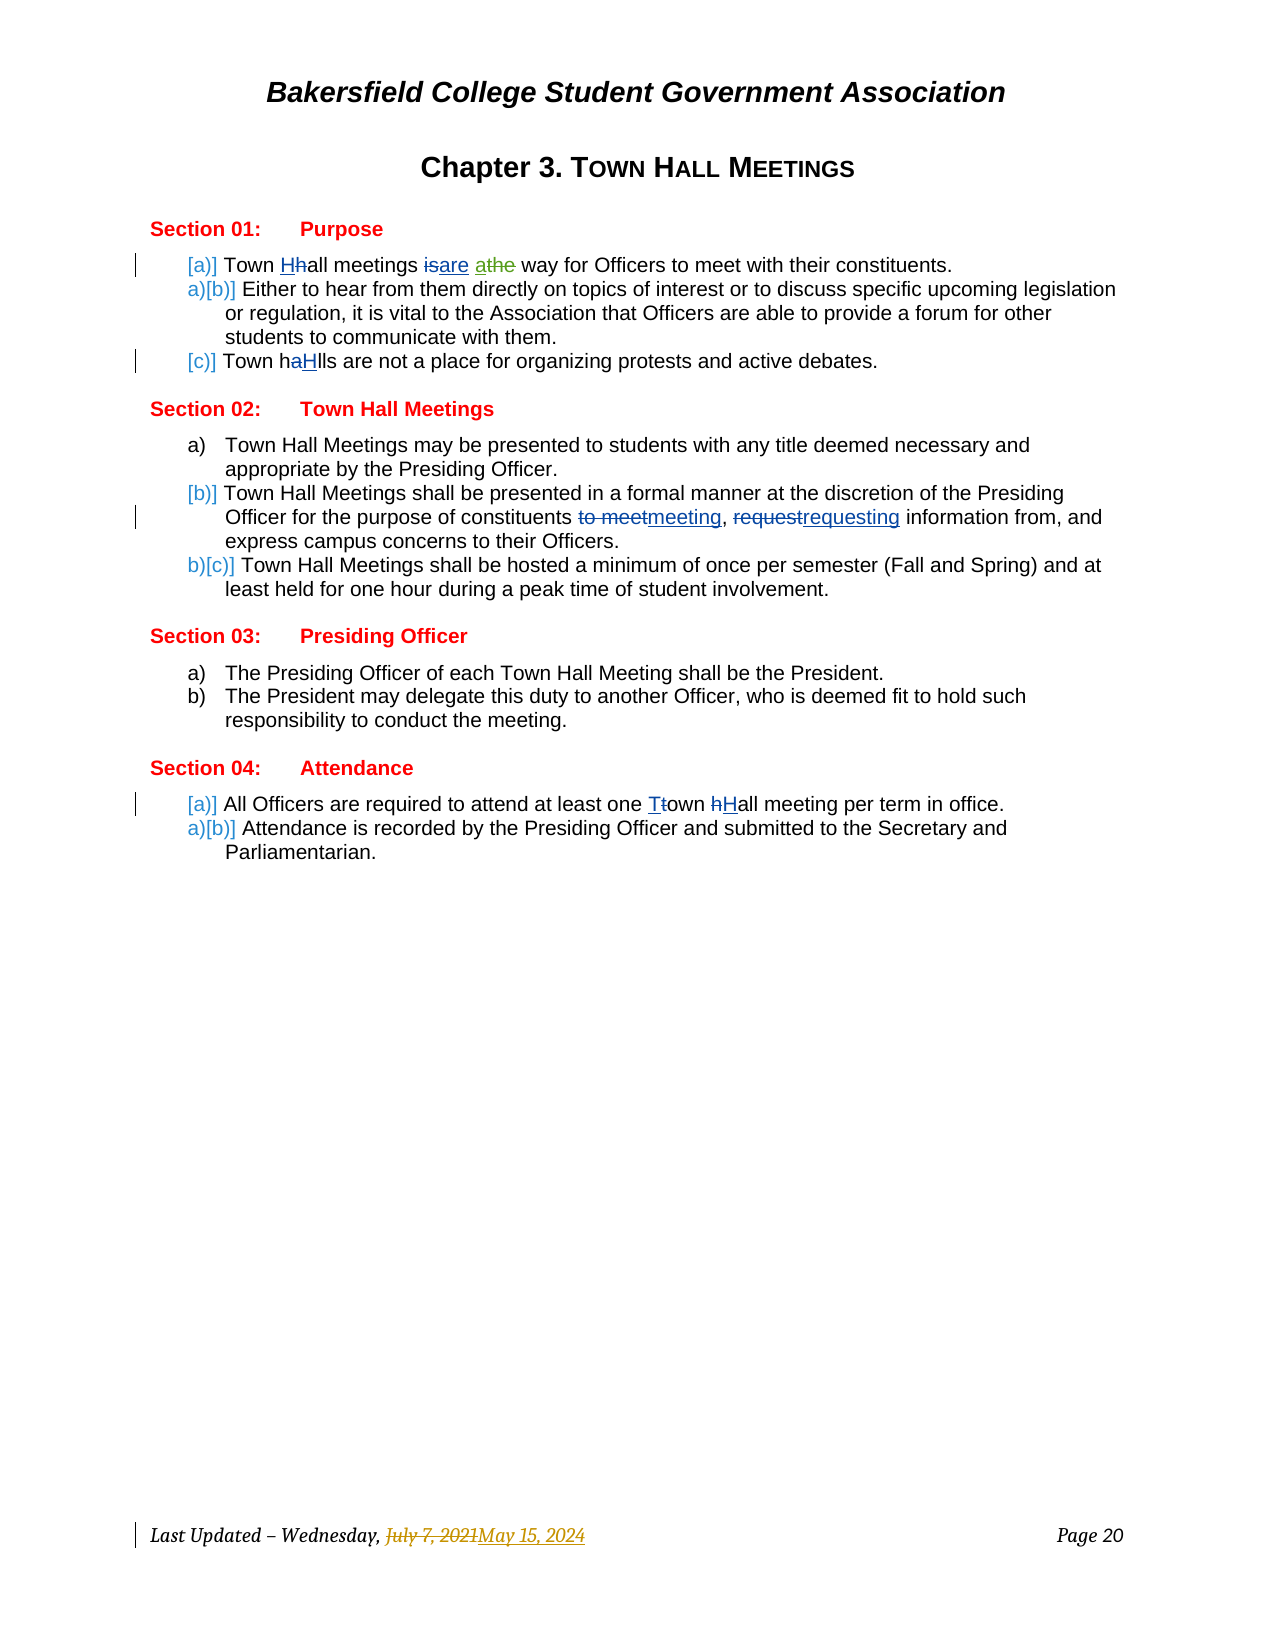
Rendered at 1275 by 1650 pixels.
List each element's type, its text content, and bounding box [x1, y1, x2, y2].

list All Officers are required to attend at least one own all meeting per term in office. [187, 792, 1125, 816]
subtitle Town Hall Meetings [150, 397, 1125, 421]
list Either to hear from them directly on topics of interest or to discuss specific upcoming legislation or regulation, it is vital to the Association that Officers are able to provide a forum for other students to communicate with them. [187, 277, 1125, 349]
list The Presiding Officer of each Town Hall Meeting shall be the President. [187, 660, 1125, 684]
subtitle Town Hall Meetings [150, 150, 1125, 183]
list Town Hall Meetings shall be hosted a minimum of once per semester (Fall and Spring) and at least held for one hour during a peak time of student involvement. [187, 552, 1125, 600]
subtitle Presiding Officer [150, 624, 1125, 648]
subtitle Purpose [150, 217, 1125, 241]
subtitle Attendance [150, 756, 1125, 780]
list Town hlls are not a place for organizing protests and active debates. [187, 349, 1125, 373]
list Town Hall Meetings shall be presented in a formal manner at the discretion of the Presiding Officer for the purpose of constituents , information from, and express campus concerns to their Officers. [187, 481, 1125, 552]
list Town all meetings way for Officers to meet with their constituents. [187, 253, 1125, 277]
list Attendance is recorded by the Presiding Officer and submitted to the Secretary and Parliamentarian. [187, 816, 1125, 864]
list Town Hall Meetings may be presented to students with any title deemed necessary and appropriate by the Presiding Officer. [187, 433, 1125, 481]
list The President may delegate this duty to another Officer, who is deemed fit to hold such responsibility to conduct the meeting. [187, 684, 1125, 732]
